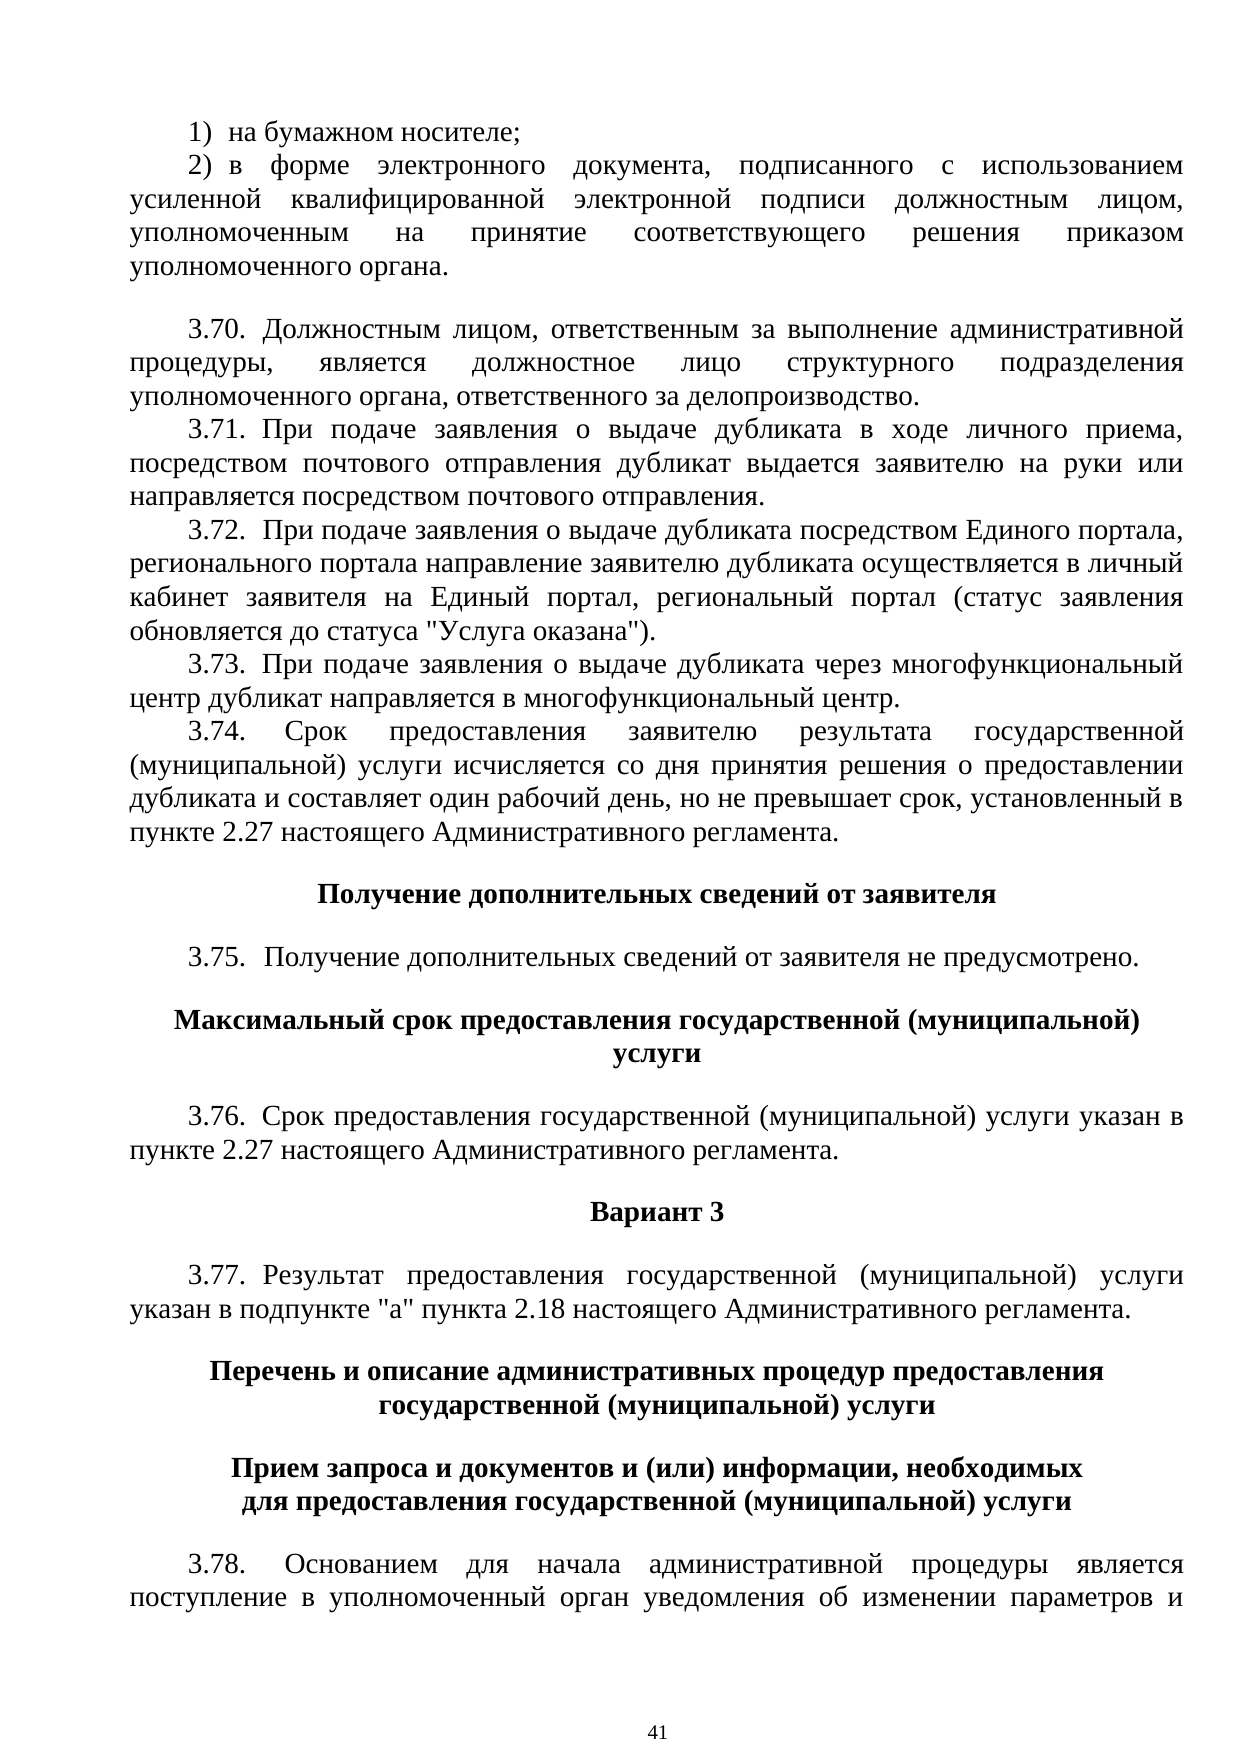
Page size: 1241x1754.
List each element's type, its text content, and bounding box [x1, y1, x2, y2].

list При подаче заявления о выдаче дубликата в ходе личного приема, посредством почтового отправления дубликат выдается заявителю на руки или направляется посредством почтового отправления. [129, 411, 1184, 512]
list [129, 1546, 1184, 1613]
text Максимальный срок предоставления государственной (муниципальной) услуги [129, 1002, 1184, 1069]
list Получение дополнительных сведений от заявителя не предусмотрено. [129, 939, 1184, 973]
list Должностным лицом, ответственным за выполнение административной процедуры, является должностное лицо структурного подразделения уполномоченного органа, ответственного за делопроизводство. [129, 311, 1184, 411]
text Вариант 3 [129, 1194, 1184, 1228]
list Срок предоставления заявителю результата государственной (муниципальной) услуги исчисляется со дня принятия решения о предоставлении дубликата и составляет один рабочий день, но не превышает срок, установленный в пункте 2.27 настоящего Административного регламента. [129, 713, 1184, 847]
list в форме электронного документа, подписанного с использованием усиленной квалифицированной электронной подписи должностным лицом, уполномоченным на принятие соответствующего решения приказом уполномоченного органа. [129, 147, 1184, 282]
list Результат предоставления государственной (муниципальной) услуги указан в подпункте "а" пункта 2.18 настоящего Административного регламента. [129, 1257, 1184, 1324]
list При подаче заявления о выдаче дубликата посредством Единого портала, регионального портала направление заявителю дубликата осуществляется в личный кабинет заявителя на Единый портал, региональный портал (статус заявления обновляется до статуса "Услуга оказана"). [129, 512, 1184, 646]
text Получение дополнительных сведений от заявителя [129, 877, 1184, 910]
list При подаче заявления о выдаче дубликата через многофункциональный центр дубликат направляется в многофункциональный центр. [129, 646, 1184, 713]
text Перечень и описание административных процедур предоставления государственной (муниципальной) услуги [129, 1353, 1184, 1421]
list Срок предоставления государственной (муниципальной) услуги указан в пункте 2.27 настоящего Административного регламента. [129, 1098, 1184, 1165]
list на бумажном носителе; [129, 114, 1184, 147]
text Прием запроса и документов и (или) информации, необходимых для предоставления государственной (муниципальной) услуги [129, 1450, 1184, 1517]
